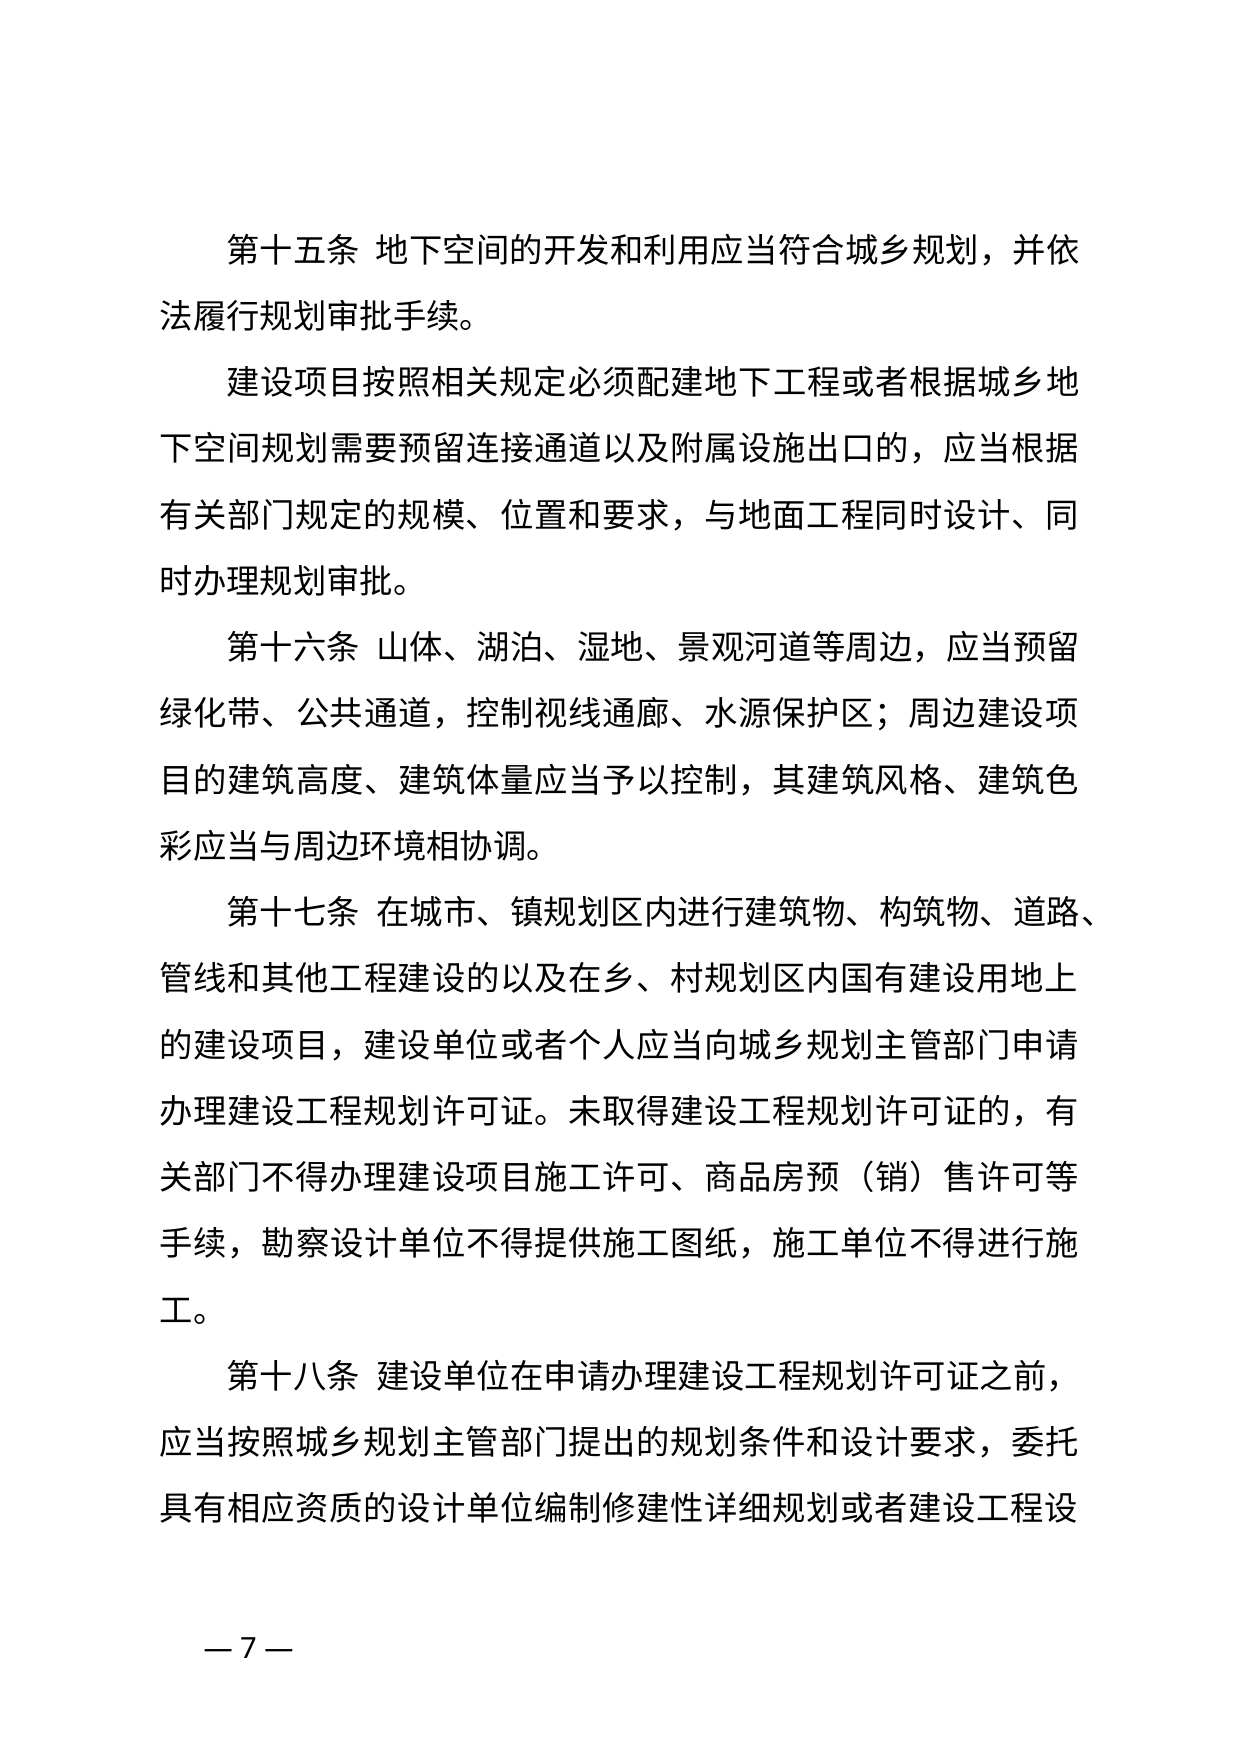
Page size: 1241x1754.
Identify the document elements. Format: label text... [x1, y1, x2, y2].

text 第十七条 在城市、镇规划区内进行建筑物、构筑物、道路、管线和其他工程建设的以及在乡、村规划区内国有建设用地上的建设项目，建设单位或者个人应当向城乡规划主管部门申请办理建设工程规划许可证。未取得建设工程规划许可证的，有关部门不得办理建设项目施工许可、商品房预（销）售许可等手续，勘察设计单位不得提供施工图纸，施工单位不得进行施工。 [159, 877, 1081, 1341]
text 第十六条 山体、湖泊、湿地、景观河道等周边，应当预留绿化带、公共通道，控制视线通廊、水源保护区；周边建设项目的建筑高度、建筑体量应当予以控制，其建筑风格、建筑色彩应当与周边环境相协调。 [159, 612, 1081, 877]
text 第十五条 地下空间的开发和利用应当符合城乡规划，并依法履行规划审批手续。 [159, 214, 1081, 347]
text 建设项目按照相关规定必须配建地下工程或者根据城乡地下空间规划需要预留连接通道以及附属设施出口的，应当根据有关部门规定的规模、位置和要求，与地面工程同时设计、同时办理规划审批。 [159, 347, 1081, 612]
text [159, 1341, 1081, 1539]
